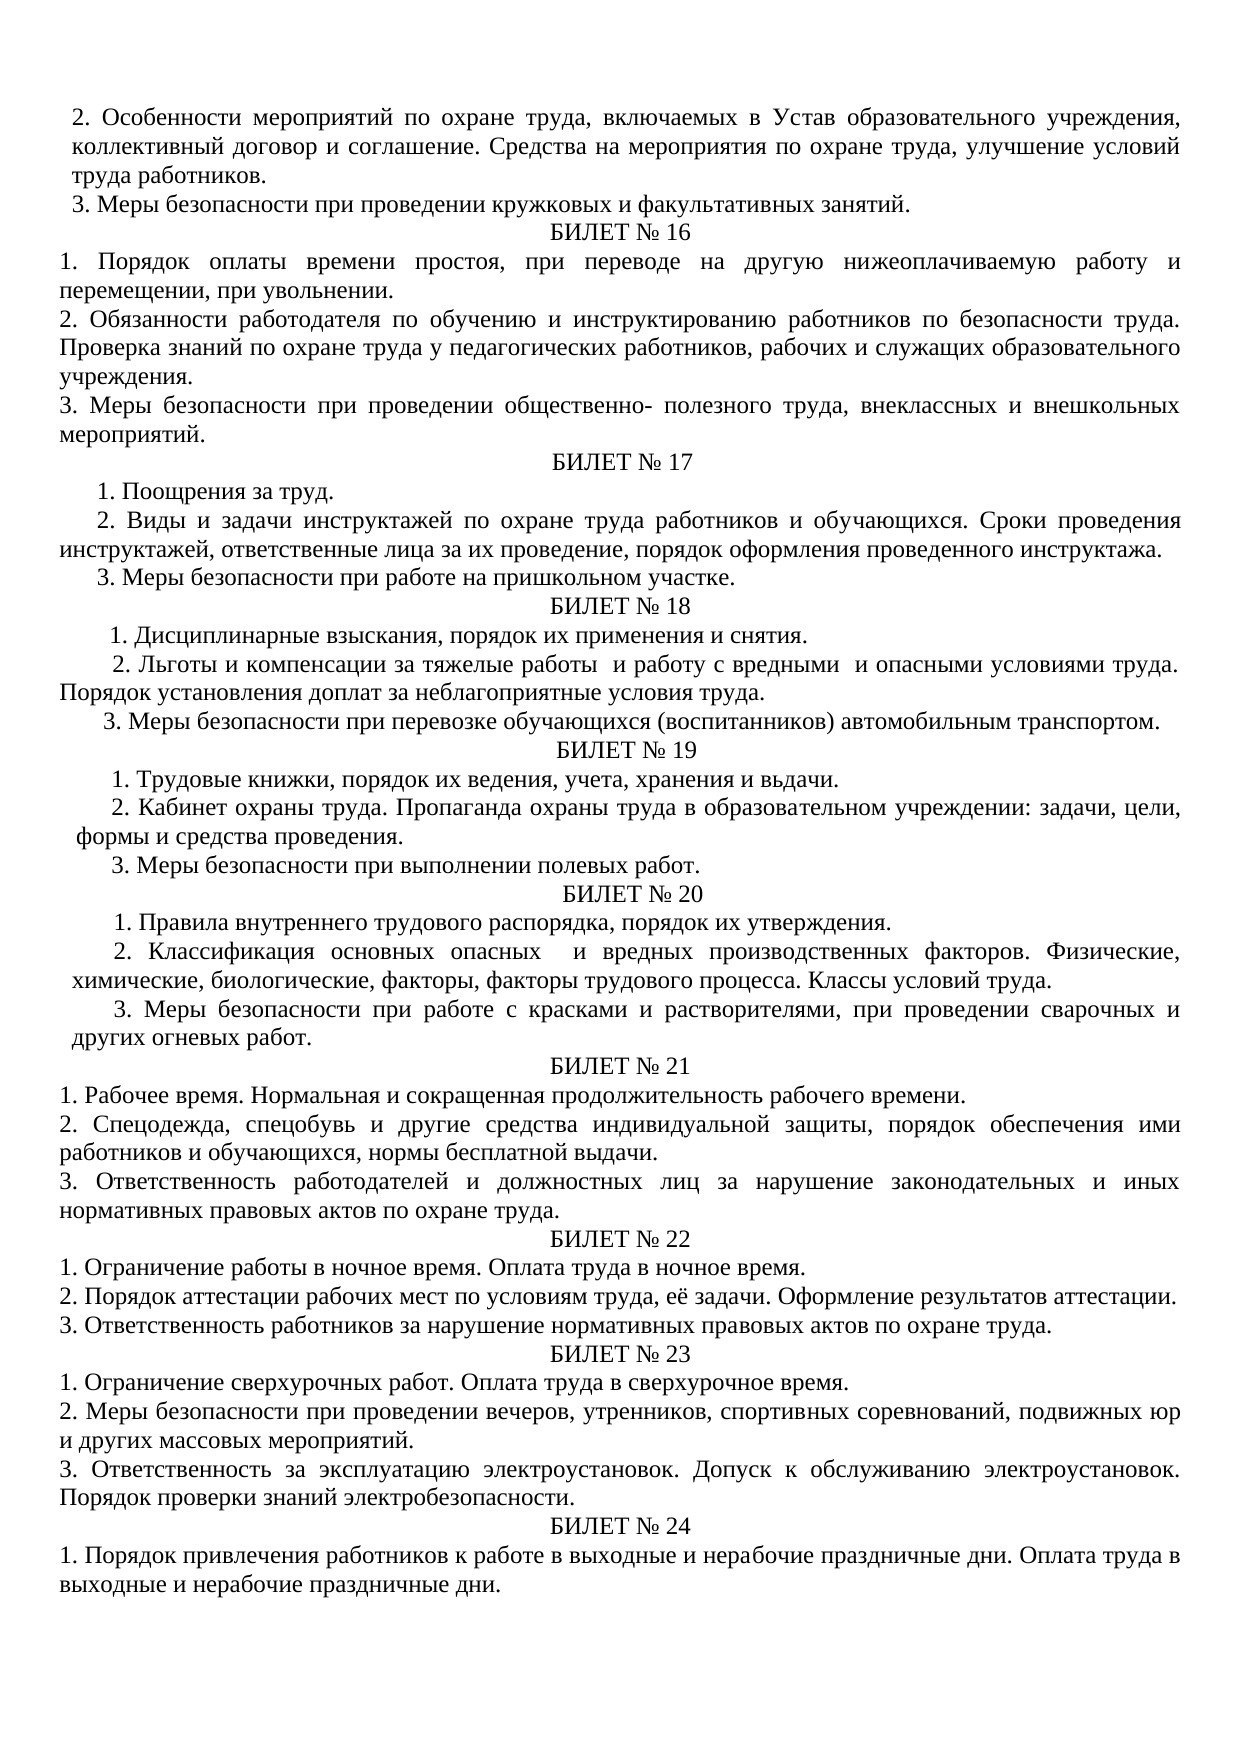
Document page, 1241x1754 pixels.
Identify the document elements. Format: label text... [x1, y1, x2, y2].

text 1. Ограничение сверхурочных работ. Оплата труда в сверхурочное время. [59, 1367, 1181, 1396]
text 2. Меры безопасности при проведении вечеров, утренников, спортивных соревнований, подвижных юр и других массовых мероприятий. [59, 1396, 1181, 1454]
text 2. Спецодежда, спецобувь и другие средства индивидуальной защиты, порядок обеспечения ими работников и обучающихся, нормы бесплатной выдачи. [59, 1109, 1181, 1166]
text БИЛЕТ № 19 [72, 735, 1181, 764]
text 1. Поощрения за труд. [59, 476, 1181, 505]
text 3. Меры безопасности при проведении кружковых и факультативных занятий. [72, 189, 1181, 217]
text 3. Ответственность за эксплуатацию электроустановок. Допуск к обслуживанию электроустановок. Порядок проверки знаний электробезопасности. [59, 1454, 1181, 1511]
text 1. Рабочее время. Нормальная и сокращенная продолжительность рабочего времени. [59, 1080, 1181, 1109]
text 2. Классификация основных опасных и вредных производственных факторов. Физические, химические, биологические, факторы, факторы трудового процесса. Классы условий труда. [72, 936, 1181, 994]
text 1. Порядок оплаты времени простоя, при переводе на другую нижеоплачиваемую работу и перемещении, при увольнении. [59, 246, 1181, 304]
text 2. Порядок аттестации рабочих мест по условиям труда, её задачи. Оформление результатов аттестации. [59, 1281, 1181, 1310]
text БИЛЕТ № 16 [59, 217, 1181, 246]
text 3. Ответственность работников за нарушение нормативных правовых актов по охране труда. [59, 1310, 1181, 1339]
text 1. Ограничение работы в ночное время. Оплата труда в ночное время. [59, 1252, 1181, 1281]
text 3. Ответственность работодателей и должностных лиц за нарушение законодательных и иных нормативных правовых актов по охране труда. [59, 1166, 1181, 1224]
text БИЛЕТ № 18 [59, 591, 1181, 620]
text 2. Кабинет охраны труда. Пропаганда охраны труда в образовательном учреждении: задачи, цели, формы и средства проведения. [76, 792, 1181, 850]
text 3. Меры безопасности при проведении общественно- полезного труда, внеклассных и внешкольных мероприятий. [59, 390, 1181, 447]
text 1. Дисциплинарные взыскания, порядок их применения и снятия. [59, 620, 1181, 649]
text БИЛЕТ № 20 [84, 879, 1181, 907]
text 1. Правила внутреннего трудового распорядка, порядок их утверждения. [72, 907, 1181, 936]
text 1. Порядок привлечения работников к работе в выходные и нерабочие праздничные дни. Оплата труда в выходные и нерабочие праздничные дни. [59, 1540, 1181, 1597]
text БИЛЕТ № 23 [59, 1339, 1181, 1367]
text 2. Обязанности работодателя по обучению и инструктированию работников по безопасности труда. Проверка знаний по охране труда у педагогических работников, рабочих и служащих образовательного учреждения. [59, 304, 1181, 390]
text БИЛЕТ № 17 [63, 447, 1181, 476]
text БИЛЕТ № 22 [59, 1224, 1181, 1252]
text 2. Особенности мероприятий по охране труда, включаемых в Устав образовательного учреждения, коллективный договор и соглашение. Средства на мероприятия по охране труда, улучшение условий труда работников. [72, 102, 1181, 189]
text 2. Льготы и компенсации за тяжелые работы и работу с вредными и опасными условиями труда. Порядок установления доплат за неблагоприятные условия труда. [59, 649, 1181, 706]
text 3. Меры безопасности при работе на пришкольном участке. [59, 562, 1181, 591]
text БИЛЕТ № 21 [59, 1051, 1181, 1080]
text 3. Меры безопасности при работе с красками и растворителями, при проведении сварочных и других огневых работ. [72, 994, 1181, 1051]
text 1. Трудовые книжки, порядок их ведения, учета, хранения и вьдачи. [76, 764, 1181, 792]
text 2. Виды и задачи инструктажей по охране труда работников и обучающихся. Сроки проведения инструктажей, ответственные лица за их проведение, порядок оформления проведенного инструктажа. [59, 505, 1181, 562]
text 3. Меры безопасности при перевозке обучающихся (воспитанников) автомобильным транспортом. [59, 706, 1181, 735]
text 3. Меры безопасности при выполнении полевых работ. [76, 850, 1181, 879]
text БИЛЕТ № 24 [59, 1511, 1181, 1540]
